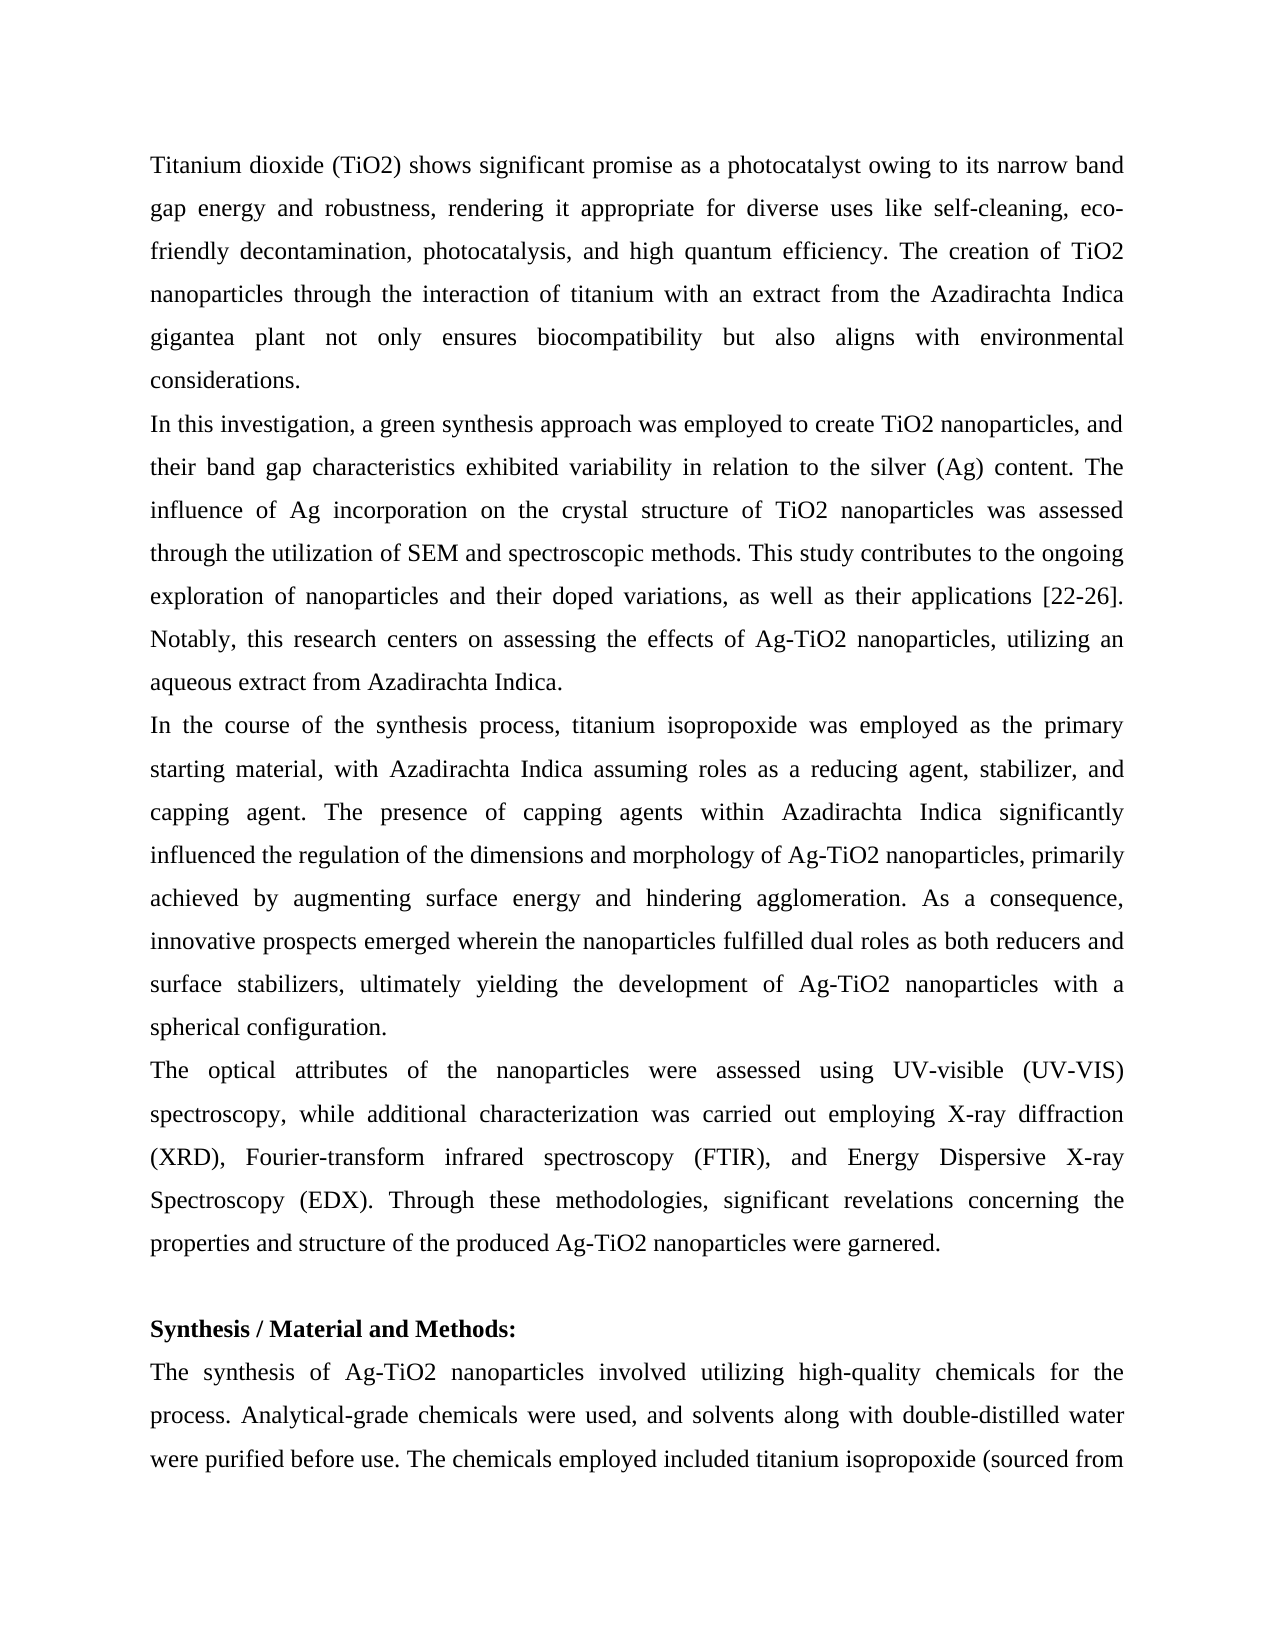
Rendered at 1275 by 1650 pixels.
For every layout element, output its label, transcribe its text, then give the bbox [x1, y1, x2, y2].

text The optical attributes of the nanoparticles were assessed using UV-visible (UV-VIS) spectroscopy, while additional characterization was carried out employing X-ray diffraction (XRD), Fourier-transform infrared spectroscopy (FTIR), and Energy Dispersive X-ray Spectroscopy (EDX). Through these methodologies, significant revelations concerning the properties and structure of the produced Ag-TiO2 nanoparticles were garnered. [150, 1056, 1125, 1257]
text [150, 1357, 1125, 1472]
text Titanium dioxide (TiO2) shows significant promise as a photocatalyst owing to its narrow band gap energy and robustness, rendering it appropriate for diverse uses like self-cleaning, eco-friendly decontamination, photocatalysis, and high quantum efficiency. The creation of TiO2 nanoparticles through the interaction of titanium with an extract from the Azadirachta Indica gigantea plant not only ensures biocompatibility but also aligns with environmental considerations. [150, 150, 1125, 394]
text In the course of the synthesis process, titanium isopropoxide was employed as the primary starting material, with Azadirachta Indica assuming roles as a reducing agent, stabilizer, and capping agent. The presence of capping agents within Azadirachta Indica significantly influenced the regulation of the dimensions and morphology of Ag-TiO2 nanoparticles, primarily achieved by augmenting surface energy and hindering agglomeration. As a consequence, innovative prospects emerged wherein the nanoparticles fulfilled dual roles as both reducers and surface stabilizers, ultimately yielding the development of Ag-TiO2 nanoparticles with a spherical configuration. [150, 711, 1125, 1041]
text In this investigation, a green synthesis approach was employed to create TiO2 nanoparticles, and their band gap characteristics exhibited variability in relation to the silver (Ag) content. The influence of Ag incorporation on the crystal structure of TiO2 nanoparticles was assessed through the utilization of SEM and spectroscopic methods. This study contributes to the ongoing exploration of nanoparticles and their doped variations, as well as their applications [22-26]. Notably, this research centers on assessing the effects of Ag-TiO2 nanoparticles, utilizing an aqueous extract from Azadirachta Indica. [150, 409, 1125, 696]
text Synthesis / Material and Methods: [150, 1314, 1125, 1343]
